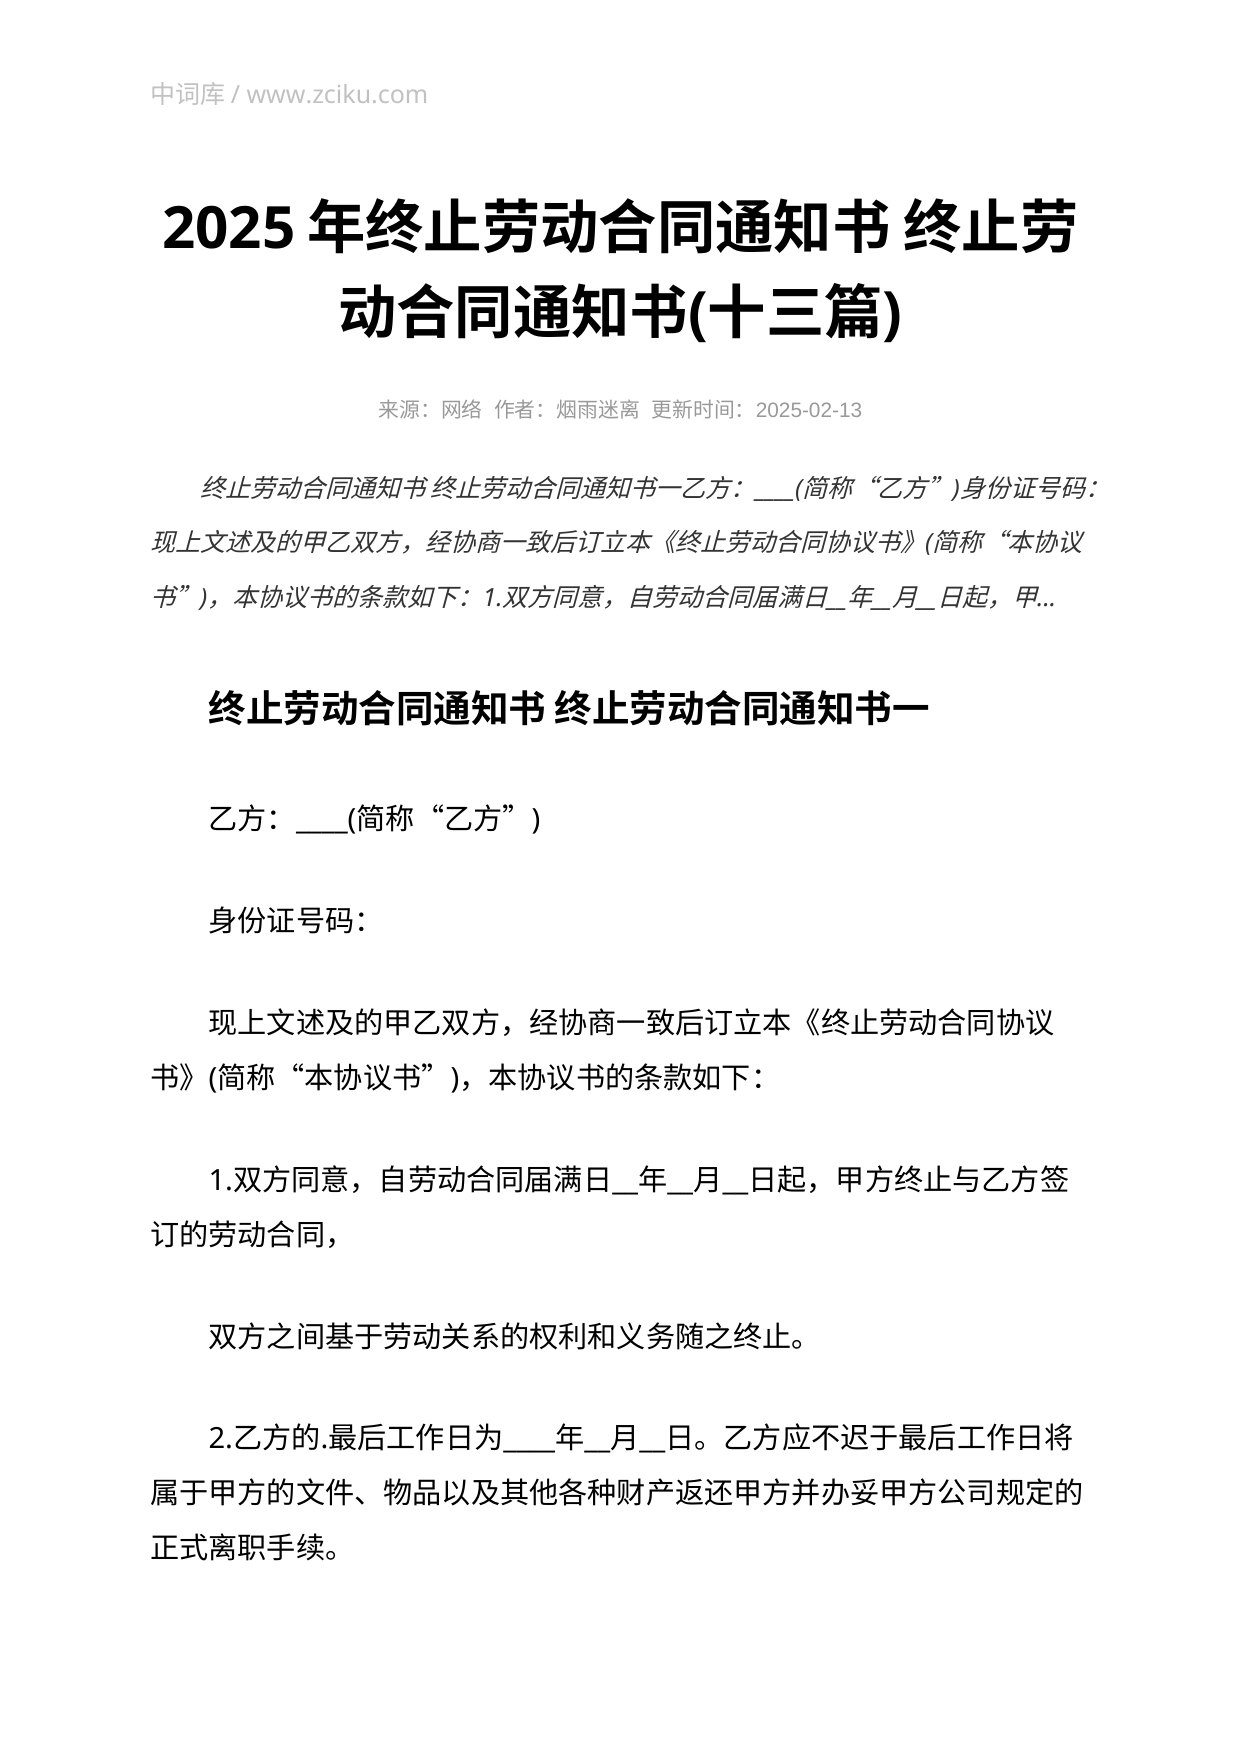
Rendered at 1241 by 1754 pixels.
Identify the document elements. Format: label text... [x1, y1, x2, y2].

text 1.双方同意，自劳动合同届满日__年__月__日起，甲方终止与乙方签订的劳动合同， [150, 1157, 1090, 1254]
text 2.乙方的.最后工作日为____年__月__日。乙方应不迟于最后工作日将属于甲方的文件、物品以及其他各种财产返还甲方并办妥甲方公司规定的正式离职手续。 [150, 1415, 1090, 1567]
text 终止劳动合同通知书 终止劳动合同通知书一乙方：____(简称“乙方”)身份证号码：现上文述及的甲乙双方，经协商一致后订立本《终止劳动合同协议书》(简称“本协议书”)，本协议书的条款如下：1.双方同意，自劳动合同届满日__年__月__日起，甲... [150, 468, 1090, 613]
text 来源：网络 作者：烟雨迷离 更新时间：2025-02-13 [150, 398, 1090, 422]
text 身份证号码： [150, 898, 1090, 940]
text 终止劳动合同通知书 终止劳动合同通知书一 [150, 678, 1090, 733]
text 双方之间基于劳动关系的权利和义务随之终止。 [150, 1313, 1090, 1356]
subtitle 2025年终止劳动合同通知书 终止劳动合同通知书(十三篇) [150, 181, 1090, 351]
text 乙方：____(简称“乙方”) [150, 796, 1090, 838]
text 现上文述及的甲乙双方，经协商一致后订立本《终止劳动合同协议书》(简称“本协议书”)，本协议书的条款如下： [150, 1000, 1090, 1097]
